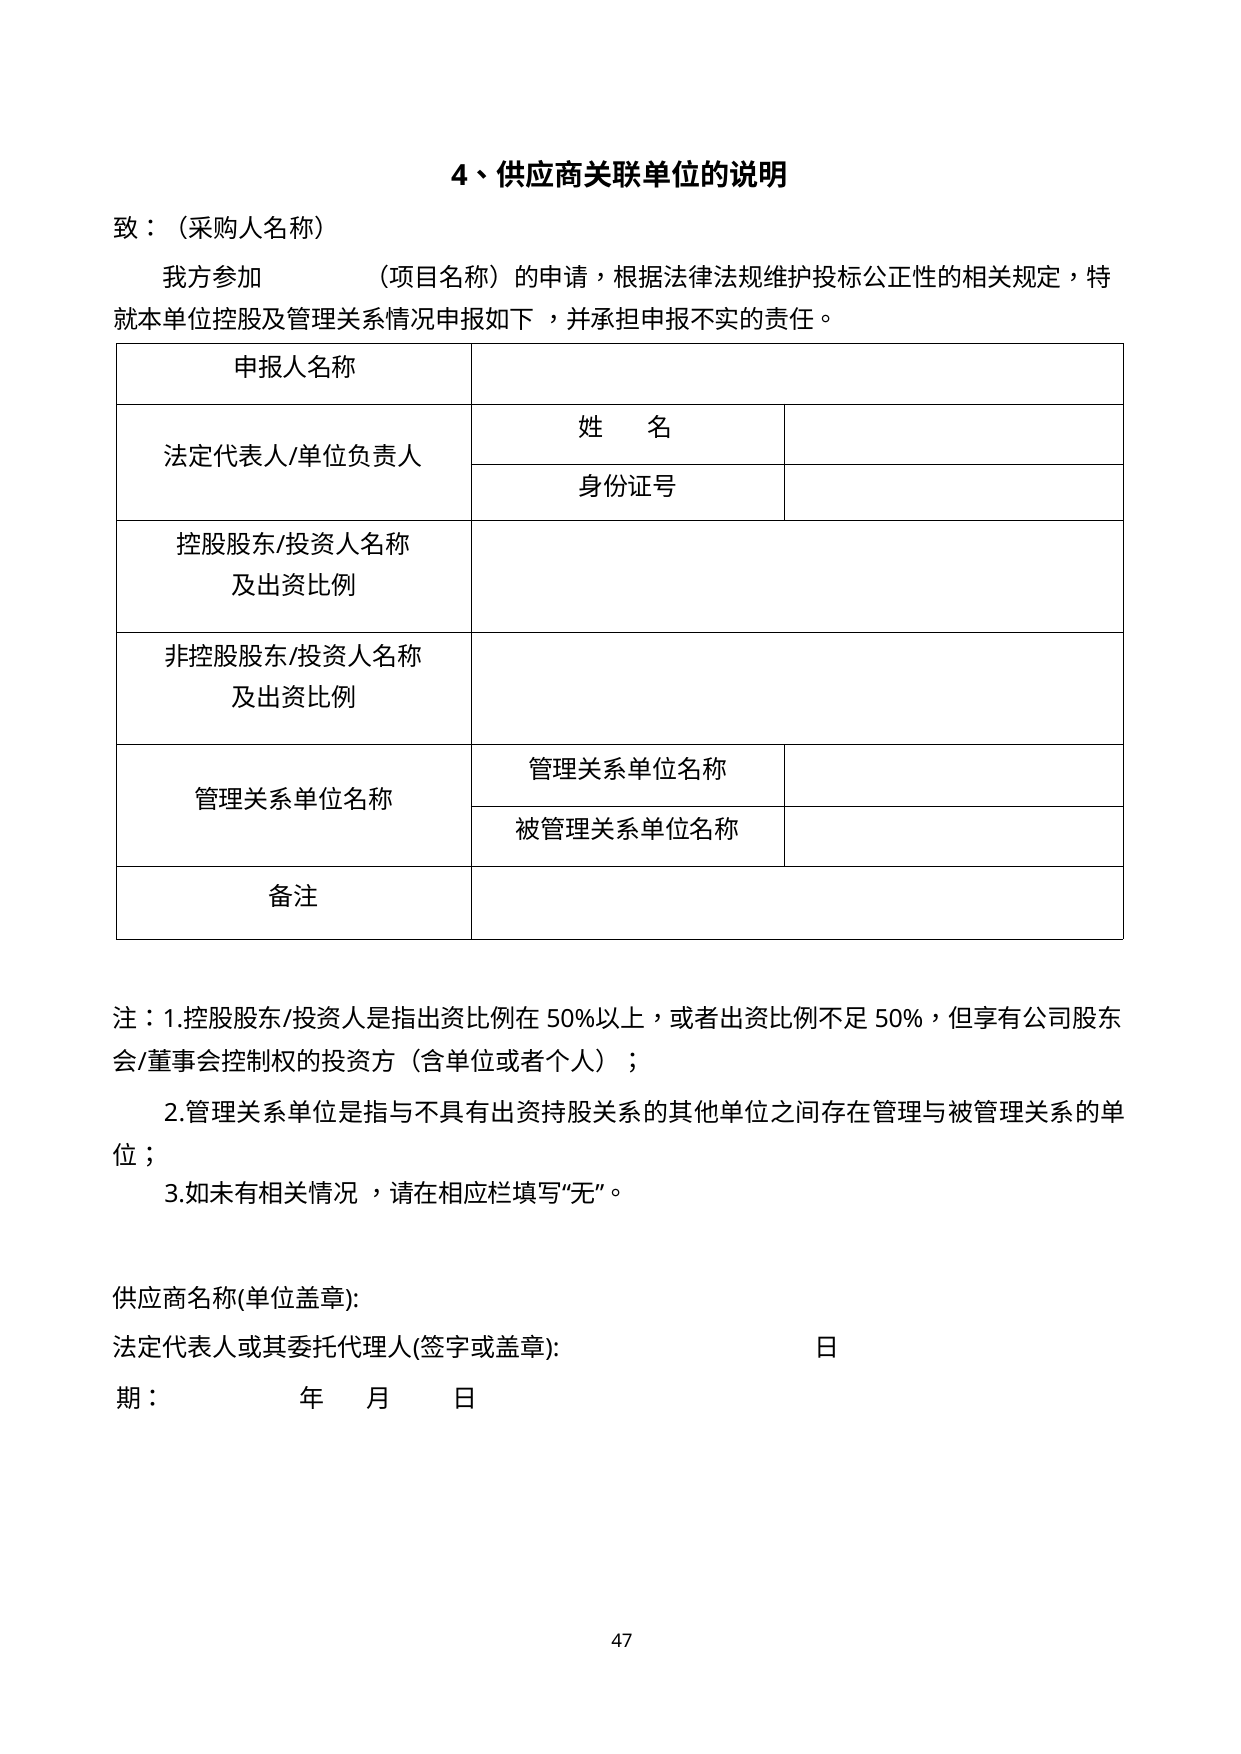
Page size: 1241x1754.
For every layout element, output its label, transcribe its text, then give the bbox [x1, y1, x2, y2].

text 4、供应商关联单位的说明 [451, 162, 1128, 192]
table_cell 管理关系单位名称 [117, 745, 471, 866]
text 供应商名称(单位盖章): [112, 1282, 1128, 1313]
table_cell 法定代表人/单位负责人 [117, 405, 471, 520]
table_cell [785, 405, 1123, 464]
table_cell 管理关系单位名称 [472, 745, 784, 806]
table_cell 备注 [117, 867, 471, 938]
text 法定代表人或其委托代理人(签字或盖章): 日期： 年 月 日 [113, 1330, 844, 1415]
table_cell 控股股东/投资人名称 及出资比例 [117, 521, 471, 632]
table_cell 姓 名 [472, 405, 784, 464]
table_cell [472, 867, 1123, 938]
text 致：（采购人名称） [113, 212, 1128, 243]
text 3.如未有相关情况 ，请在相应栏填写“无”。 [164, 1182, 1128, 1208]
table_cell [785, 807, 1123, 866]
table_cell [785, 465, 1123, 520]
text 注：1.控股股东/投资人是指出资比例在 50%以上，或者出资比例不足 50%，但享有公司股东 会/董事会控制权的投资方（含单位或者个人）； [112, 1000, 1128, 1077]
table_cell 身份证号 [472, 465, 784, 520]
table_header 申报人名称 [117, 344, 471, 403]
table_cell [472, 633, 1123, 744]
table_cell [472, 521, 1123, 632]
table_cell [785, 745, 1123, 806]
table_cell 被管理关系单位名称 [472, 807, 784, 866]
text 2.管理关系单位是指与不具有出资持股关系的其他单位之间存在管理与被管理关系的单 位； [113, 1094, 1128, 1172]
table_cell 非控股股东/投资人名称 及出资比例 [117, 633, 471, 744]
table_header [472, 344, 1123, 403]
text 我方参加 （项目名称）的申请，根据法律法规维护投标公正性的相关规定，特 就本单位控股及管理关系情况申报如下 ，并承担申报不实的责任。 [113, 259, 1128, 335]
